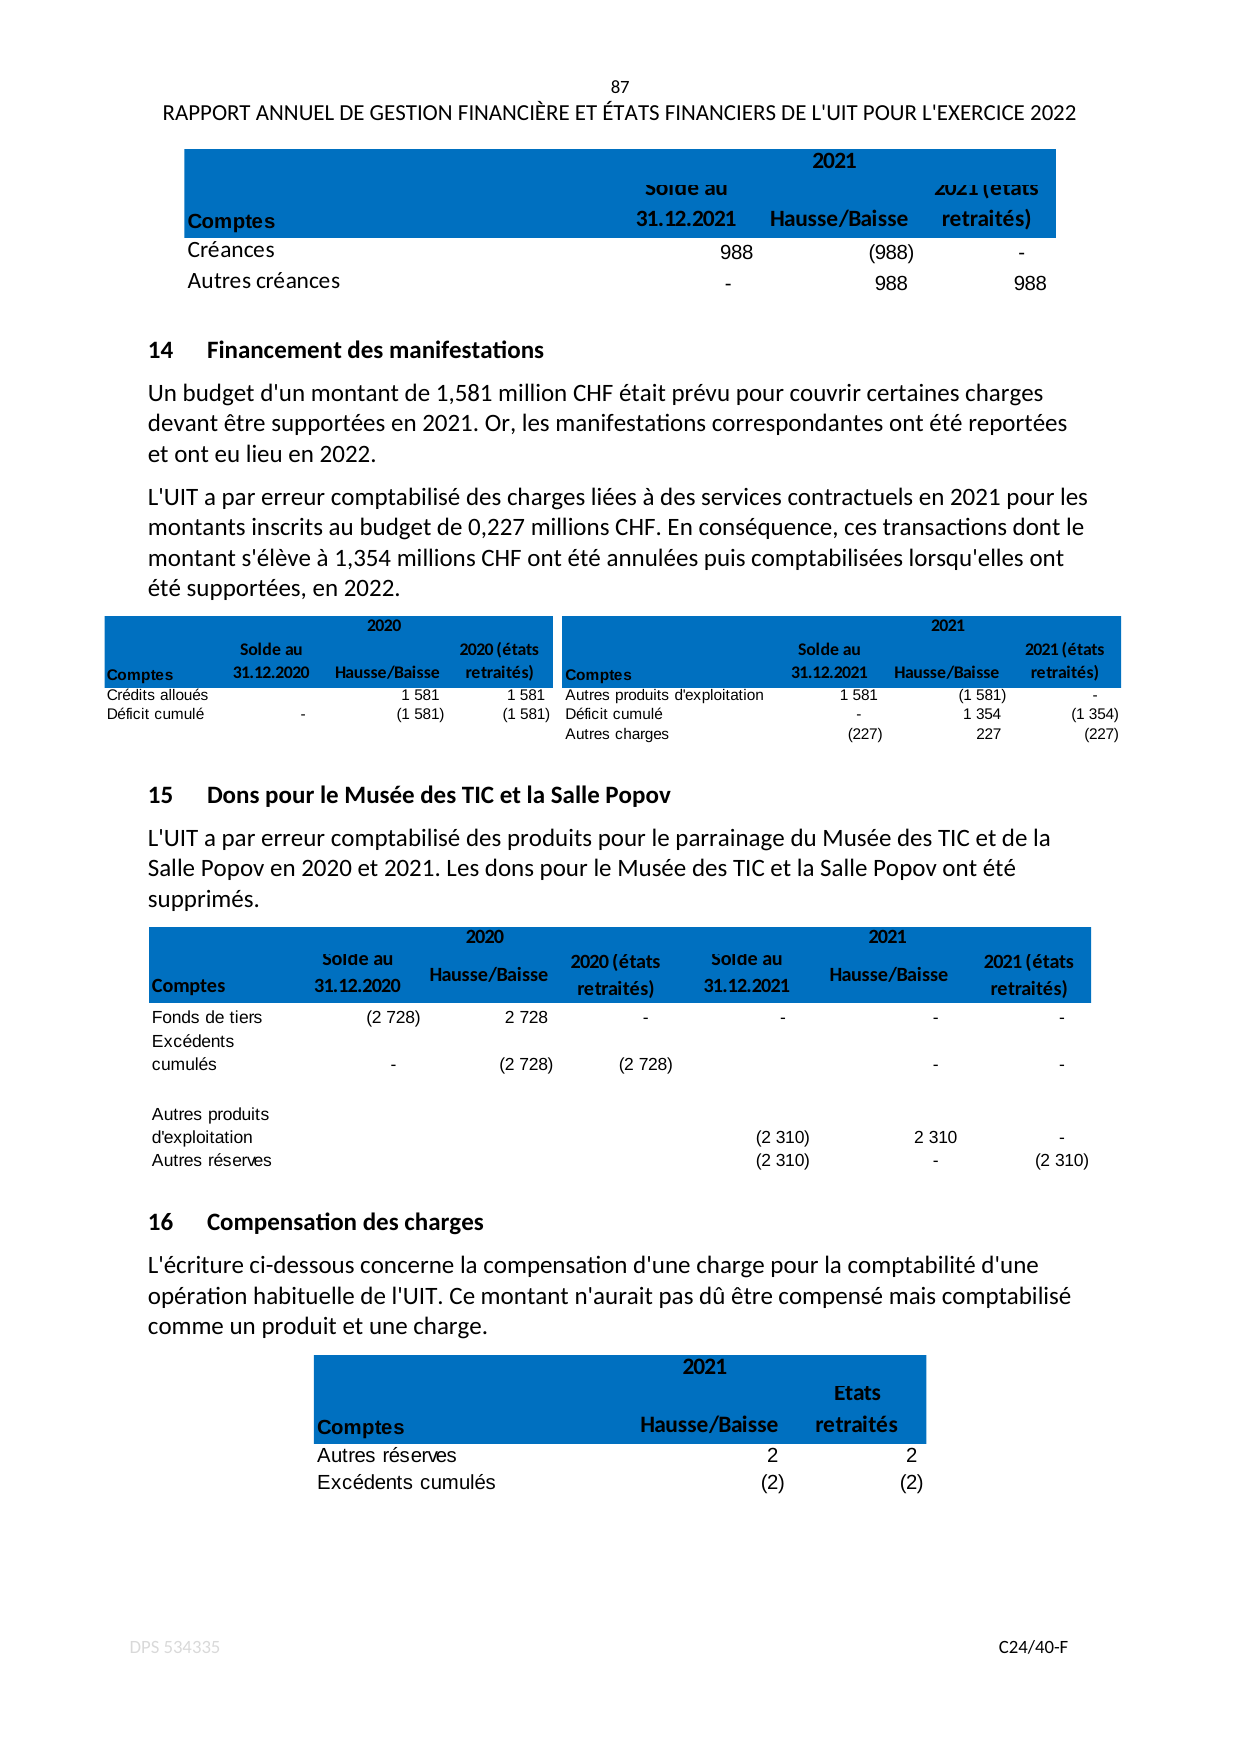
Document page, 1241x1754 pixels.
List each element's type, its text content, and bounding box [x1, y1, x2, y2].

subtitle 15 Dons pour le Musée des TIC et la Salle Popov [148, 779, 1092, 809]
text Un budget d'un montant de 1,581 million CHF était prévu pour couvrir certaines charges devant être supportées en 2021. Or, les manifestations correspondantes ont été reportées et ont eu lieu en 2022. [148, 377, 1092, 468]
subtitle 14 Financement des manifestations [148, 334, 1092, 364]
text L'écriture ci-dessous concerne la compensation d'une charge pour la comptabilité d'une opération habituelle de l'UIT. Ce montant n'aurait pas dû être compensé mais comptabilisé comme un produit et une charge. [148, 1249, 1092, 1341]
subtitle 16 Compensation des charges [148, 1206, 1092, 1237]
text L'UIT a par erreur comptabilisé des produits pour le parrainage du Musée des TIC et de la Salle Popov en 2020 et 2021. Les dons pour le Musée des TIC et la Salle Popov ont été supprimés. [148, 822, 1092, 914]
text L'UIT a par erreur comptabilisé des charges liées à des services contractuels en 2021 pour les montants inscrits au budget de 0,227 millions CHF. En conséquence, ces transactions dont le montant s'élève à 1,354 millions CHF ont été annulées puis comptabilisées lorsqu'elles ont été supportées, en 2022. [148, 481, 1092, 603]
